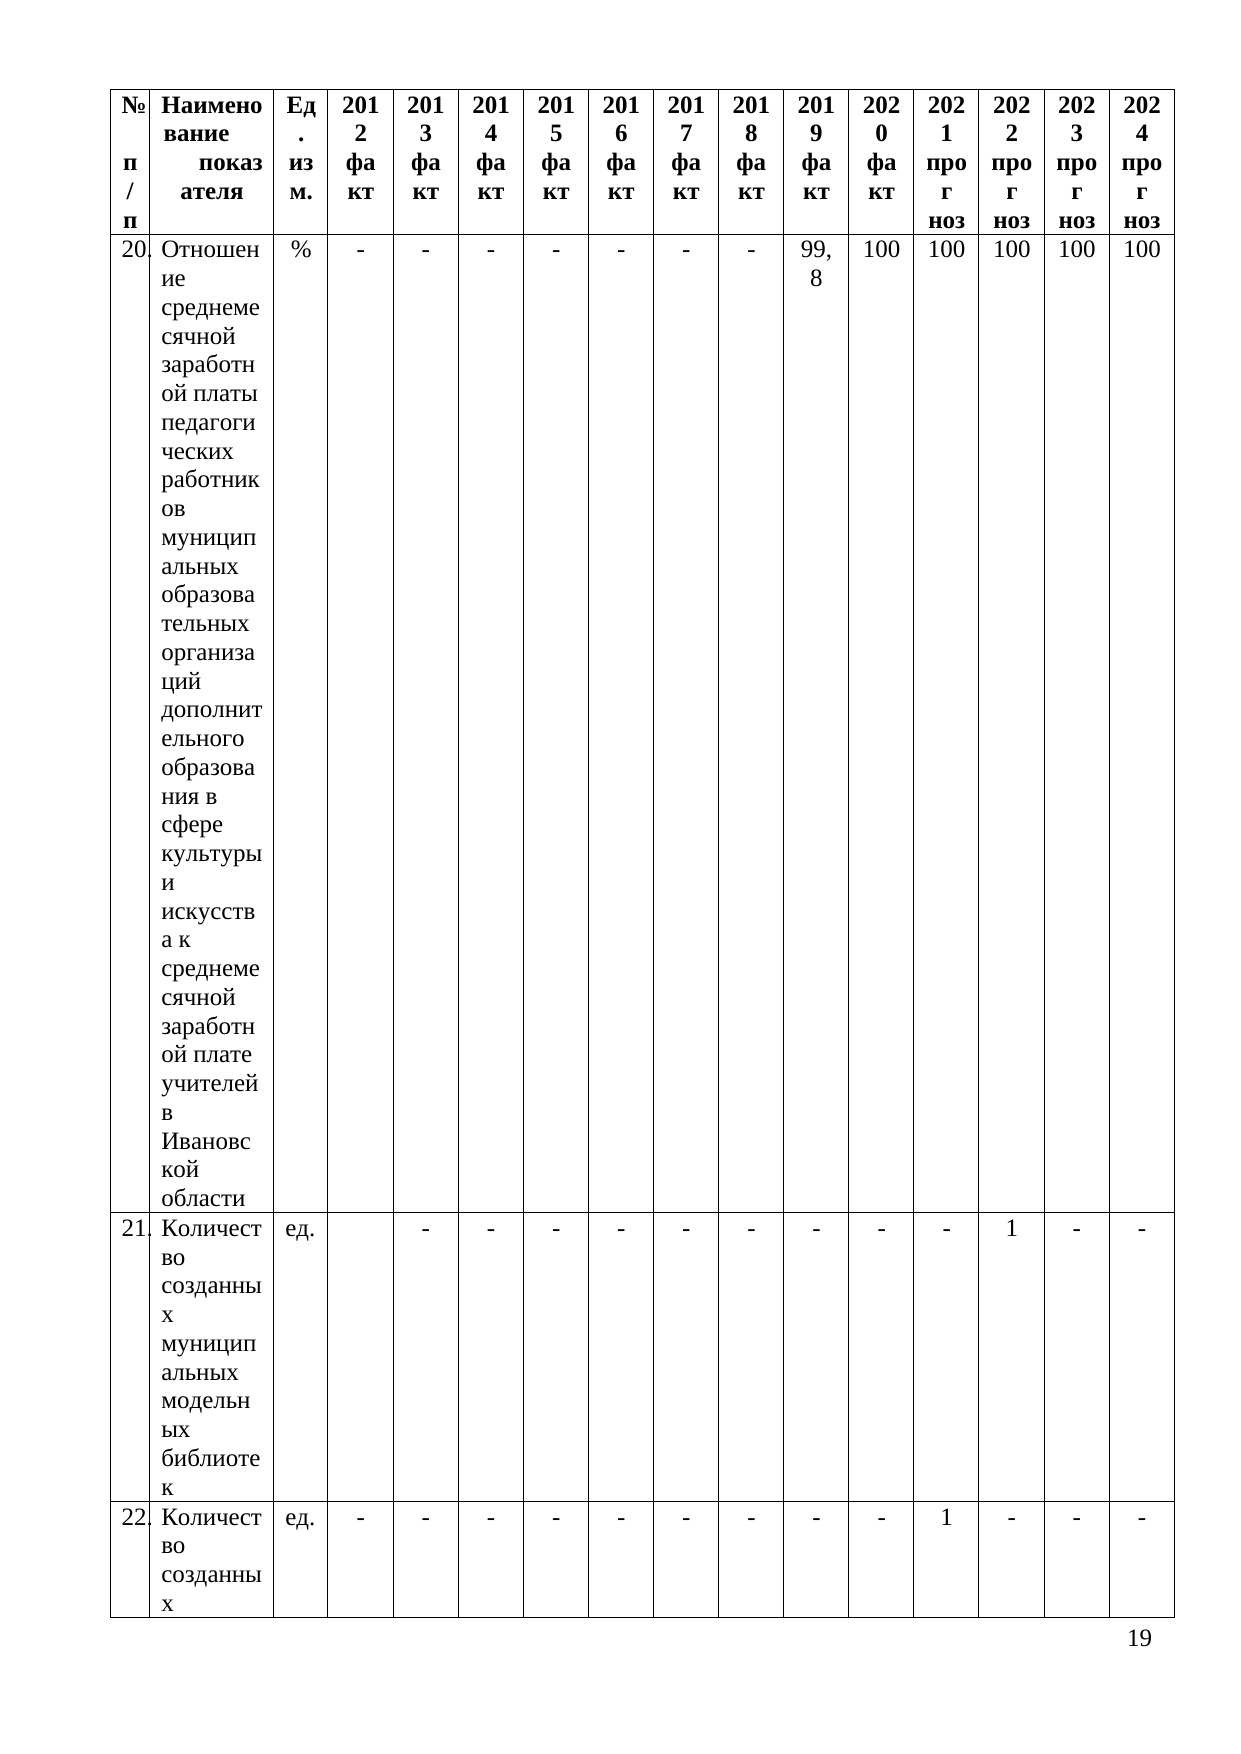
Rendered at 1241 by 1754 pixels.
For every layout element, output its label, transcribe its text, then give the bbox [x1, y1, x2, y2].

table_cell 1 [914, 1502, 978, 1617]
table_cell - [394, 1213, 458, 1501]
table_header 2023 прог ноз [1045, 90, 1109, 233]
table_cell - [654, 1502, 718, 1617]
table_cell - [654, 1213, 718, 1501]
table_cell [328, 1213, 393, 1501]
table_cell 100 [1045, 235, 1109, 1212]
table_cell 100 [1110, 235, 1174, 1212]
table_cell - [459, 1213, 523, 1501]
table_cell - [589, 235, 653, 1212]
table_cell % [274, 235, 327, 1212]
table_header Наименование показателя [150, 90, 273, 233]
table_cell - [654, 235, 718, 1212]
table_header 2015 факт [524, 90, 588, 233]
table_header 2020 факт [849, 90, 913, 233]
table_cell - [784, 1213, 848, 1501]
table_cell - [394, 1502, 458, 1617]
table_cell Количество созданных виртуальных концертных залов [150, 1502, 273, 1617]
table_cell - [589, 1213, 653, 1501]
table_header 2024 прог ноз [1110, 90, 1174, 233]
table_cell Количество созданных муниципальных модельных библиотек [150, 1213, 273, 1501]
table_cell - [1045, 1213, 1109, 1501]
table_cell - [328, 235, 393, 1212]
table_cell ед. [274, 1213, 327, 1501]
table_cell [111, 235, 149, 1212]
table_cell 1 [979, 1213, 1044, 1501]
table_header 2021 прог ноз [914, 90, 978, 233]
table_cell 99,8 [784, 235, 848, 1212]
table_header 2012 факт [328, 90, 393, 233]
table_cell [111, 1502, 149, 1617]
table_header 2017 факт [654, 90, 718, 233]
table_header 2013 факт [394, 90, 458, 233]
table_header № п/п [111, 90, 149, 233]
table_cell - [589, 1502, 653, 1617]
table_cell - [849, 1213, 913, 1501]
table_header 2014 факт [459, 90, 523, 233]
table_cell - [1110, 1213, 1174, 1501]
table_cell - [328, 1502, 393, 1617]
table_cell - [394, 235, 458, 1212]
table_cell - [719, 1502, 783, 1617]
table_cell - [1110, 1502, 1174, 1617]
table_header Ед. изм. [274, 90, 327, 233]
table_header 2016 факт [589, 90, 653, 233]
table_cell 100 [849, 235, 913, 1212]
table_cell ед. [274, 1502, 327, 1617]
table_cell 100 [914, 235, 978, 1212]
table_header 2018 факт [719, 90, 783, 233]
table_cell [111, 1213, 149, 1501]
table_cell - [459, 235, 523, 1212]
table_cell - [719, 235, 783, 1212]
table_header 2022 прог ноз [979, 90, 1044, 233]
table_cell - [1045, 1502, 1109, 1617]
table_cell 100 [979, 235, 1044, 1212]
table_cell - [979, 1502, 1044, 1617]
table_cell Отношение среднемесячной заработной платы педагогических работников муниципальных образовательных организаций дополнительного образования в сфере культуры и искусства к среднемесячной заработной плате учителей в Ивановской области [150, 235, 273, 1212]
table_cell - [914, 1213, 978, 1501]
table_cell - [524, 1213, 588, 1501]
table_cell - [524, 235, 588, 1212]
table_cell - [719, 1213, 783, 1501]
table_header 2019 факт [784, 90, 848, 233]
table_cell - [849, 1502, 913, 1617]
table_cell - [784, 1502, 848, 1617]
table_cell - [524, 1502, 588, 1617]
table_cell - [459, 1502, 523, 1617]
